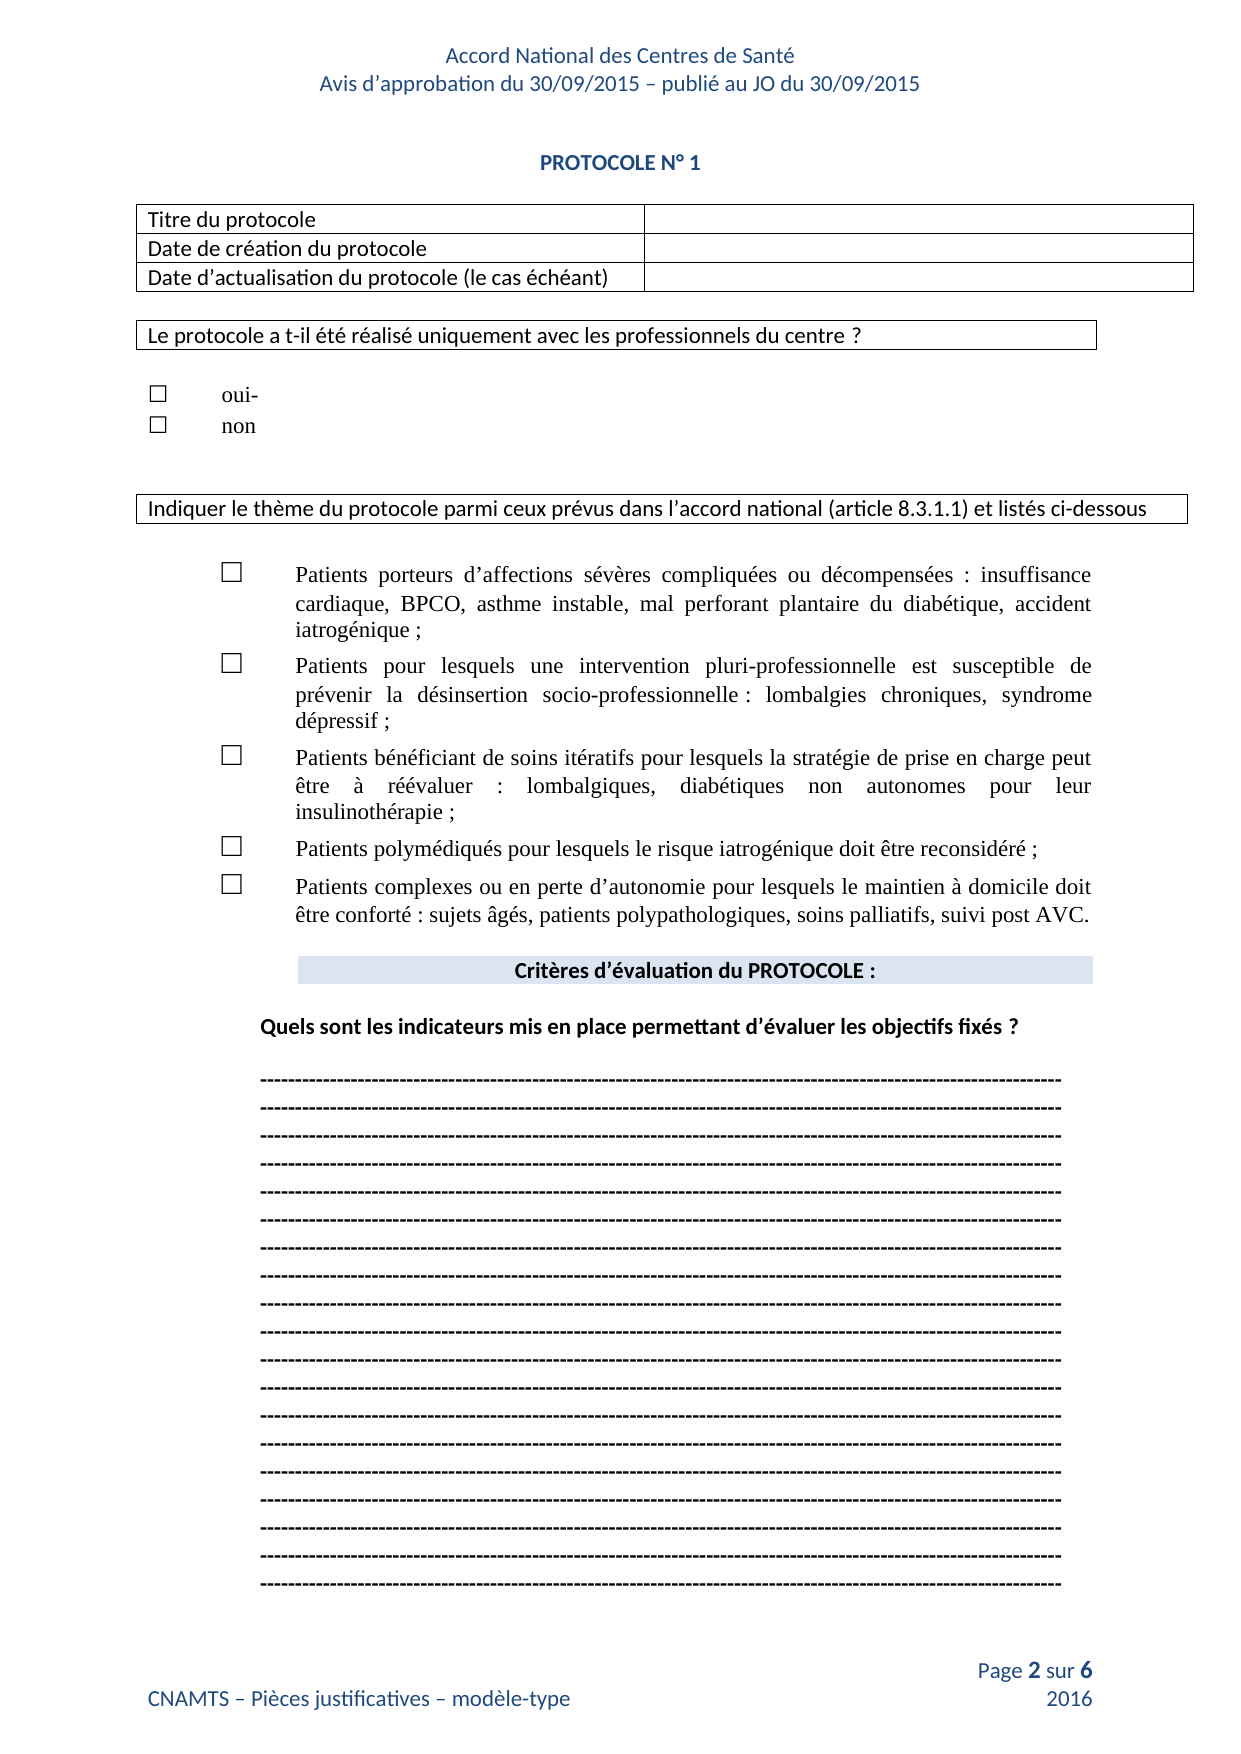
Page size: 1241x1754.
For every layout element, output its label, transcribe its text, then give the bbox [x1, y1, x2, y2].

table_cell [645, 263, 1193, 291]
table_cell [645, 234, 1193, 262]
table_cell Date d’actualisation du protocole (le cas échéant) [137, 263, 644, 291]
table_header [645, 205, 1193, 233]
text □ Patients complexes ou en perte d’autonomie pour lesquels le maintien à domicile doit être conforté : sujets âgés, patients polypathologiques, soins palliatifs, suivi post AVC. [221, 863, 1093, 928]
table_header Le protocole a t-il été réalisé uniquement avec les professionnels du centre ? [137, 321, 1096, 349]
text oui- [148, 378, 1093, 409]
text non [148, 409, 1093, 441]
text □ Patients bénéficiant de soins itératifs pour lesquels la stratégie de prise en charge peut être à réévaluer : lombalgiques, diabétiques non autonomes pour leur insulinothérapie ; [221, 734, 1093, 825]
table_cell Date de création du protocole [137, 234, 644, 262]
text PROTOCOLE N° 1 [148, 148, 1093, 176]
text □ Patients porteurs d’affections sévères compliquées ou décompensées : insuffisance cardiaque, BPCO, asthme instable, mal perforant plantaire du diabétique, accident iatrogénique ; [221, 552, 1093, 643]
table_header Indiquer le thème du protocole parmi ceux prévus dans l’accord national (article 8.3.1.1) et listés ci-dessous [137, 495, 1187, 523]
text □ Patients pour lesquels une intervention pluri-professionnelle est susceptible de prévenir la désinsertion socio-professionnelle : lombalgies chroniques, syndrome dépressif ; [221, 643, 1093, 734]
text □ Patients polymédiqués pour lesquels le risque iatrogénique doit être reconsidéré ; [221, 825, 1093, 863]
table_header Titre du protocole [137, 205, 644, 233]
text Quels sont les indicateurs mis en place permettant d’évaluer les objectifs fixés ? [260, 1012, 1093, 1040]
list Critères d’évaluation du PROTOCOLE : [298, 956, 1093, 984]
